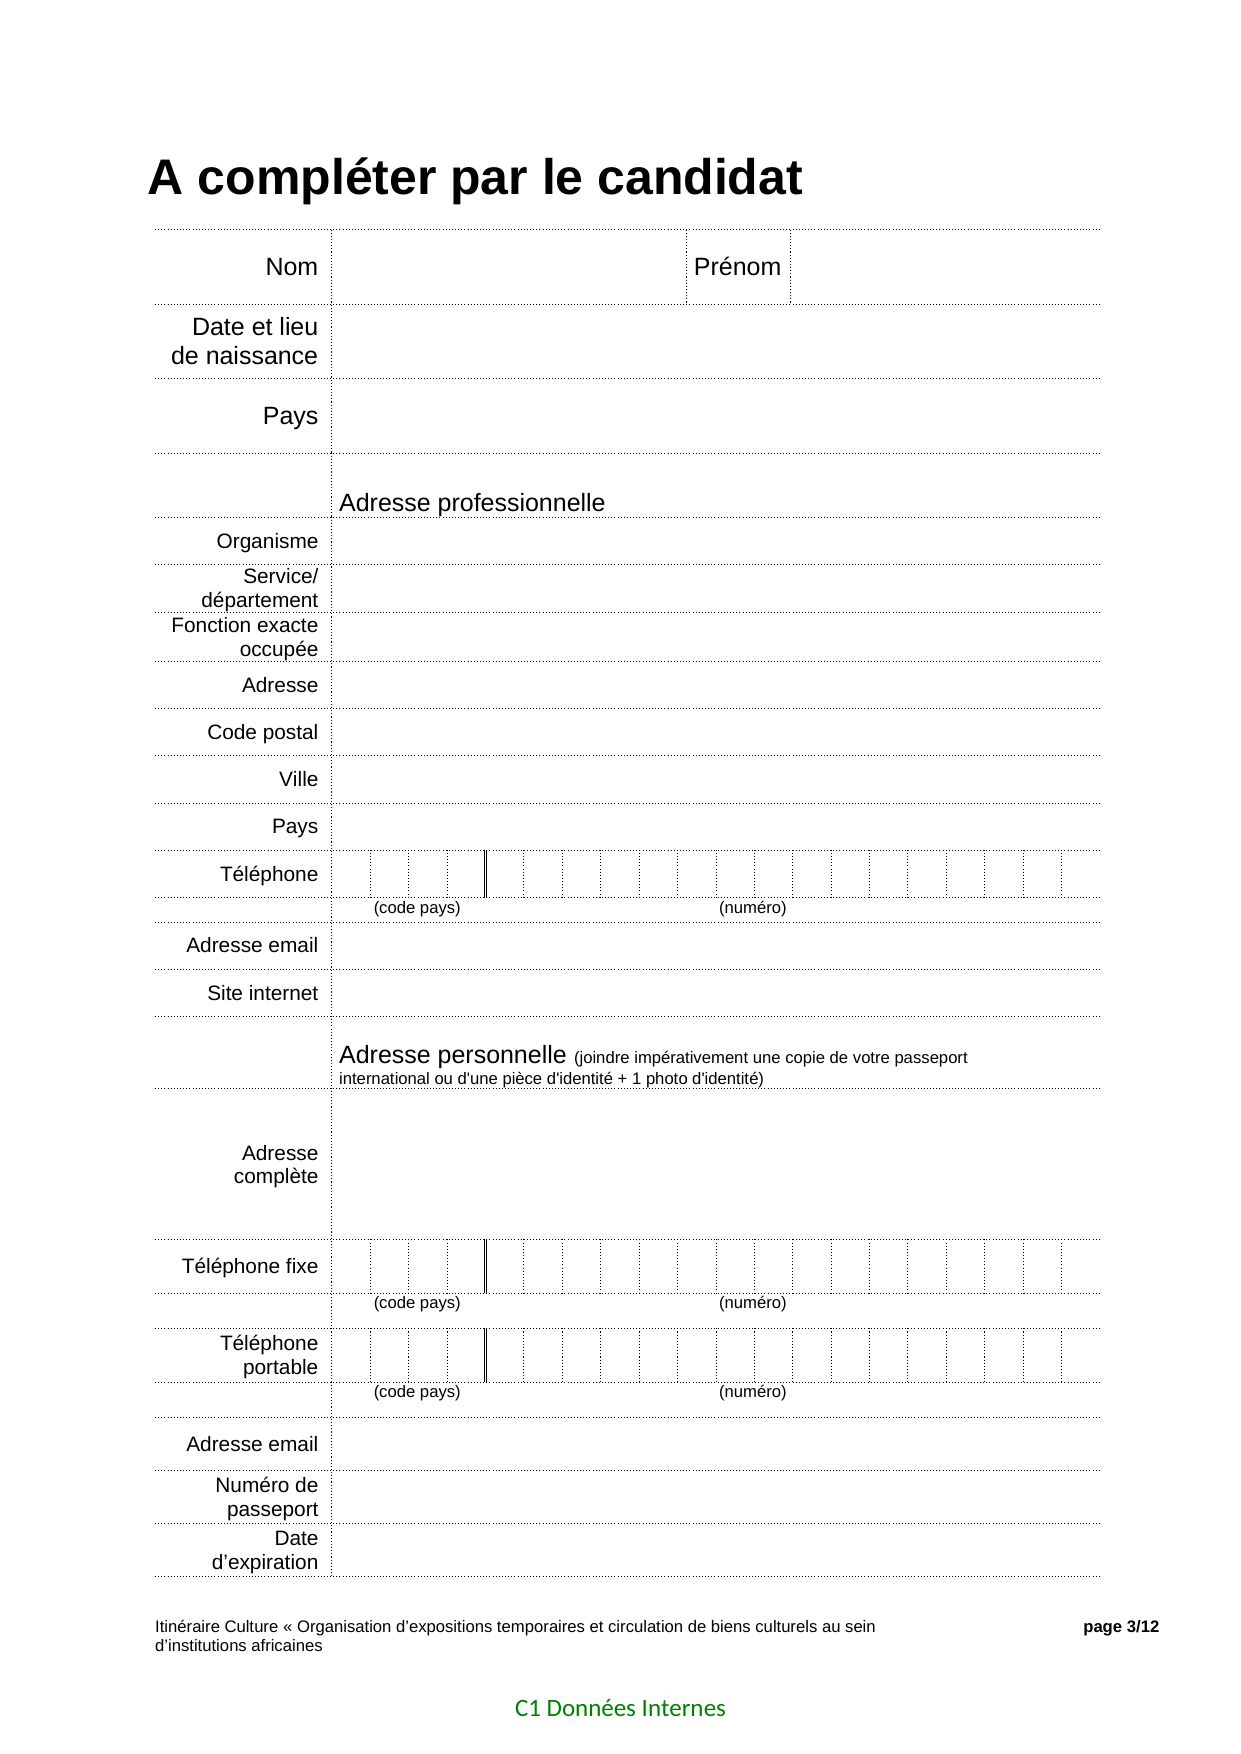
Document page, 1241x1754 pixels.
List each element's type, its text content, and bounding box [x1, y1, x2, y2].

table_cell Date et lieu de naissance [155, 304, 332, 378]
table_cell [332, 921, 1100, 969]
table_cell [155, 1381, 332, 1417]
table_cell [332, 755, 1100, 802]
table_cell [716, 1328, 754, 1381]
table_cell [985, 1328, 1023, 1381]
table_cell Service/ département [155, 564, 332, 612]
table_cell [639, 850, 677, 897]
table_cell (code pays) [332, 1293, 464, 1328]
table_cell Fonction exacte occupée [155, 612, 332, 661]
table_cell [332, 1523, 1100, 1576]
table_cell (numéro) [464, 897, 1100, 921]
table_cell [677, 1328, 716, 1381]
table_cell [332, 304, 1100, 378]
table_cell [332, 564, 1100, 612]
table_cell [562, 1239, 601, 1292]
table_cell [946, 1239, 984, 1292]
table_cell [831, 1328, 869, 1381]
table_cell [447, 1328, 484, 1381]
table_cell [1023, 1239, 1061, 1292]
table_cell Adresse [155, 661, 332, 708]
table_cell (numéro) [464, 1293, 1100, 1328]
table_cell [985, 850, 1023, 897]
table_cell [332, 661, 1100, 708]
table_cell Site internet [155, 969, 332, 1016]
table_cell [754, 850, 792, 897]
table_cell [908, 1239, 946, 1292]
table_cell [332, 378, 1100, 453]
table_cell [869, 1239, 908, 1292]
table_cell [332, 516, 1100, 564]
table_cell [487, 1328, 523, 1381]
table_cell [677, 1239, 716, 1292]
table_cell Date d’expiration [155, 1523, 332, 1576]
text A compléter par le candidat [148, 148, 1034, 205]
table_cell [601, 1328, 639, 1381]
table_cell [332, 1417, 1100, 1470]
table_cell [985, 1239, 1023, 1292]
table_cell (code pays) [332, 1381, 464, 1417]
table_cell Téléphone portable [155, 1328, 332, 1381]
table_cell [1061, 850, 1100, 897]
table_cell Adresse complète [155, 1088, 332, 1239]
table_cell [908, 850, 946, 897]
table_cell [908, 1328, 946, 1381]
table_cell [409, 1328, 447, 1381]
table_cell [332, 708, 1100, 755]
table_header [790, 229, 1100, 303]
table_cell [447, 850, 484, 897]
table_cell Téléphone fixe [155, 1239, 332, 1292]
table_cell [332, 1470, 1100, 1523]
table_cell [601, 1239, 639, 1292]
table_cell [793, 1328, 831, 1381]
table_cell Ville [155, 755, 332, 802]
table_cell [793, 1239, 831, 1292]
table_cell [332, 969, 1100, 1016]
table_cell (code pays) [332, 897, 464, 921]
table_cell [946, 1328, 984, 1381]
table_cell [370, 1328, 408, 1381]
table_cell [409, 1239, 447, 1292]
table_cell [487, 850, 523, 897]
table_cell Adresse personnelle (joindre impérativement une copie de votre passeport international ou d'une pièce d'identité + 1 photo d'identité) [332, 1016, 1100, 1088]
table_cell Adresse professionnelle [332, 453, 1100, 516]
table_cell [447, 1239, 484, 1292]
table_cell [332, 1088, 1100, 1239]
table_cell Organisme [155, 516, 332, 564]
table_cell [831, 850, 869, 897]
table_cell [562, 1328, 601, 1381]
table_cell [332, 850, 370, 897]
table_cell [332, 612, 1100, 661]
table_cell [946, 850, 984, 897]
table_cell [869, 850, 908, 897]
table_cell Téléphone [155, 850, 332, 897]
table_cell [562, 850, 601, 897]
table_cell [677, 850, 716, 897]
table_cell [639, 1328, 677, 1381]
table_cell [601, 850, 639, 897]
table_cell [155, 897, 332, 921]
table_cell [524, 1239, 562, 1292]
table_cell [524, 850, 562, 897]
table_cell [524, 1328, 562, 1381]
table_header Prénom [686, 229, 790, 303]
table_cell [155, 1293, 332, 1328]
table_cell Adresse email [155, 1417, 332, 1470]
table_cell Pays [155, 803, 332, 850]
table_cell Numéro de passeport [155, 1470, 332, 1523]
table_cell [1061, 1328, 1100, 1381]
table_cell Pays [155, 378, 332, 453]
table_cell [370, 850, 408, 897]
table_cell [754, 1328, 792, 1381]
table_cell [155, 453, 332, 516]
table_cell [793, 850, 831, 897]
table_cell [370, 1239, 408, 1292]
table_header [332, 229, 686, 303]
table_cell [639, 1239, 677, 1292]
table_cell [1061, 1239, 1100, 1292]
table_cell [716, 850, 754, 897]
table_cell [332, 1328, 370, 1381]
table_cell [155, 1016, 332, 1088]
table_cell [409, 850, 447, 897]
table_cell [487, 1239, 523, 1292]
table_cell (numéro) [464, 1381, 1100, 1417]
table_cell [716, 1239, 754, 1292]
table_cell [754, 1239, 792, 1292]
table_cell [1023, 1328, 1061, 1381]
table_cell [332, 1239, 370, 1292]
table_cell Code postal [155, 708, 332, 755]
table_header Nom [155, 229, 332, 303]
table_cell [1023, 850, 1061, 897]
table_cell Adresse email [155, 921, 332, 969]
table_cell [831, 1239, 869, 1292]
table_cell [332, 803, 1100, 850]
table_cell [869, 1328, 908, 1381]
